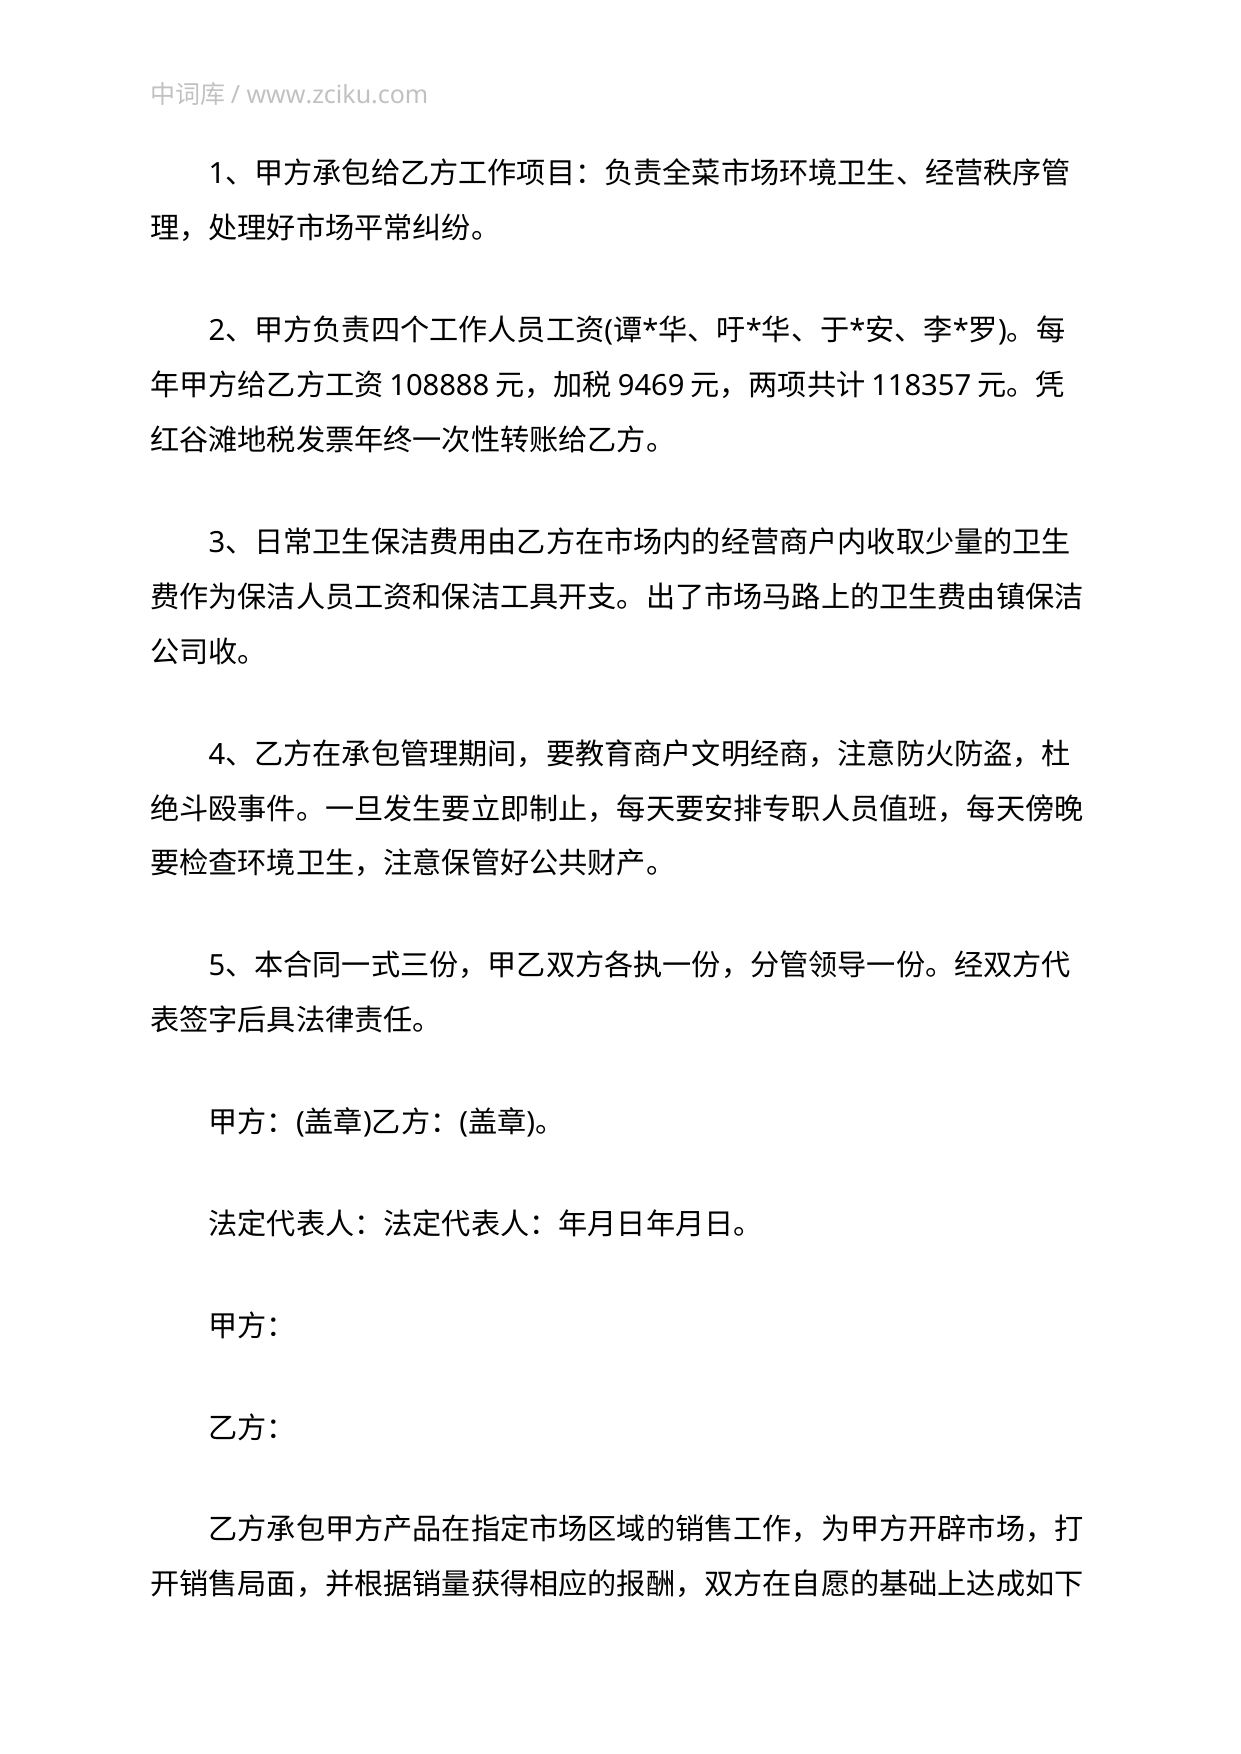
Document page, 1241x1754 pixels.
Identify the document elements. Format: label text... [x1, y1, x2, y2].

text 5、本合同一式三份，甲乙双方各执一份，分管领导一份。经双方代表签字后具法律责任。 [150, 942, 1090, 1039]
text 3、日常卫生保洁费用由乙方在市场内的经营商户内收取少量的卫生费作为保洁人员工资和保洁工具开支。出了市场马路上的卫生费由镇保洁公司收。 [150, 518, 1090, 671]
text 1、甲方承包给乙方工作项目：负责全菜市场环境卫生、经营秩序管理，处理好市场平常纠纷。 [150, 150, 1090, 247]
text 法定代表人：法定代表人：年月日年月日。 [150, 1201, 1090, 1243]
text 甲方： [150, 1302, 1090, 1345]
text 4、乙方在承包管理期间，要教育商户文明经商，注意防火防盗，杜绝斗殴事件。一旦发生要立即制止，每天要安排专职人员值班，每天傍晚要检查环境卫生，注意保管好公共财产。 [150, 730, 1090, 882]
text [150, 1506, 1090, 1603]
text 甲方：(盖章)乙方：(盖章)。 [150, 1099, 1090, 1141]
text 乙方： [150, 1404, 1090, 1446]
text 2、甲方负责四个工作人员工资(谭*华、吁*华、于*安、李*罗)。每年甲方给乙方工资108888元，加税9469元，两项共计118357元。凭红谷滩地税发票年终一次性转账给乙方。 [150, 307, 1090, 459]
